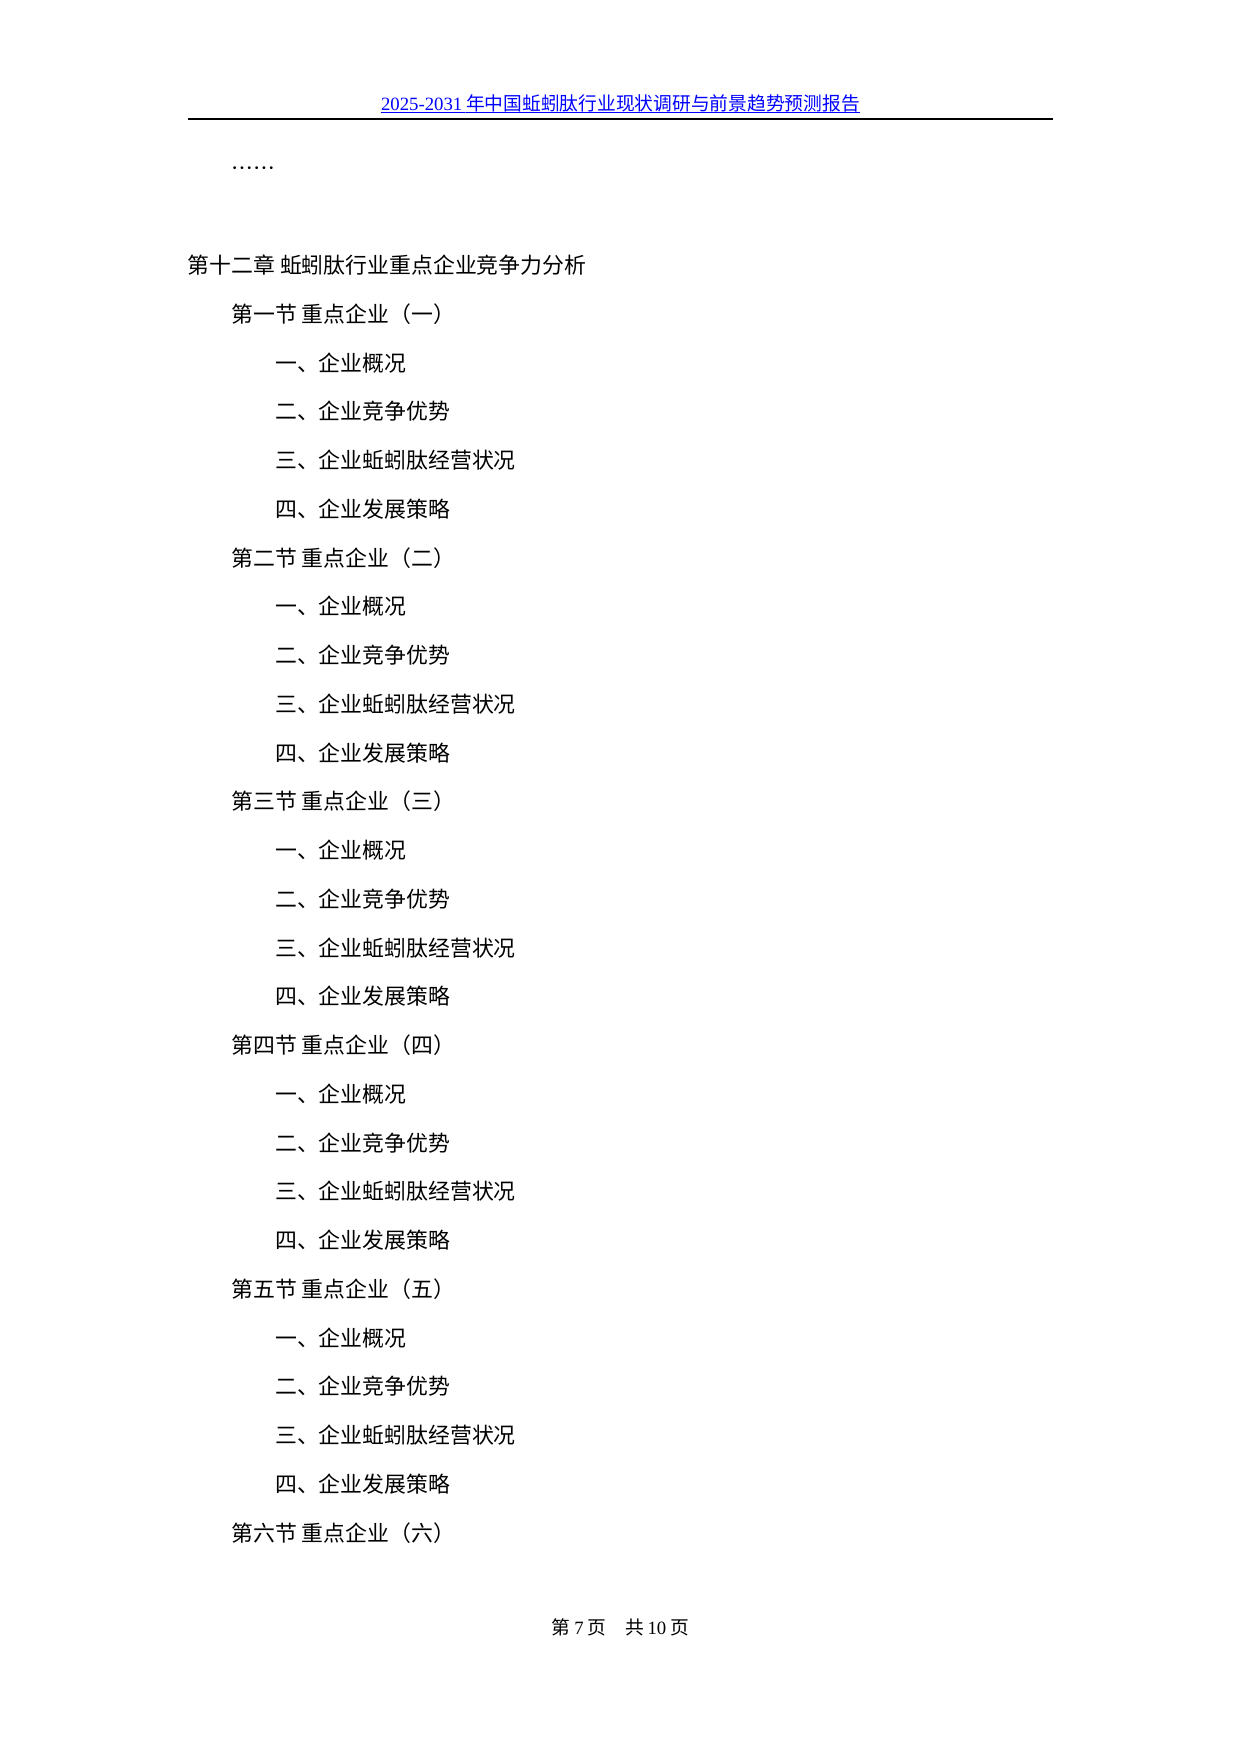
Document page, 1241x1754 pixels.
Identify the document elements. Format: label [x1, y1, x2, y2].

text [187, 150, 1053, 1548]
